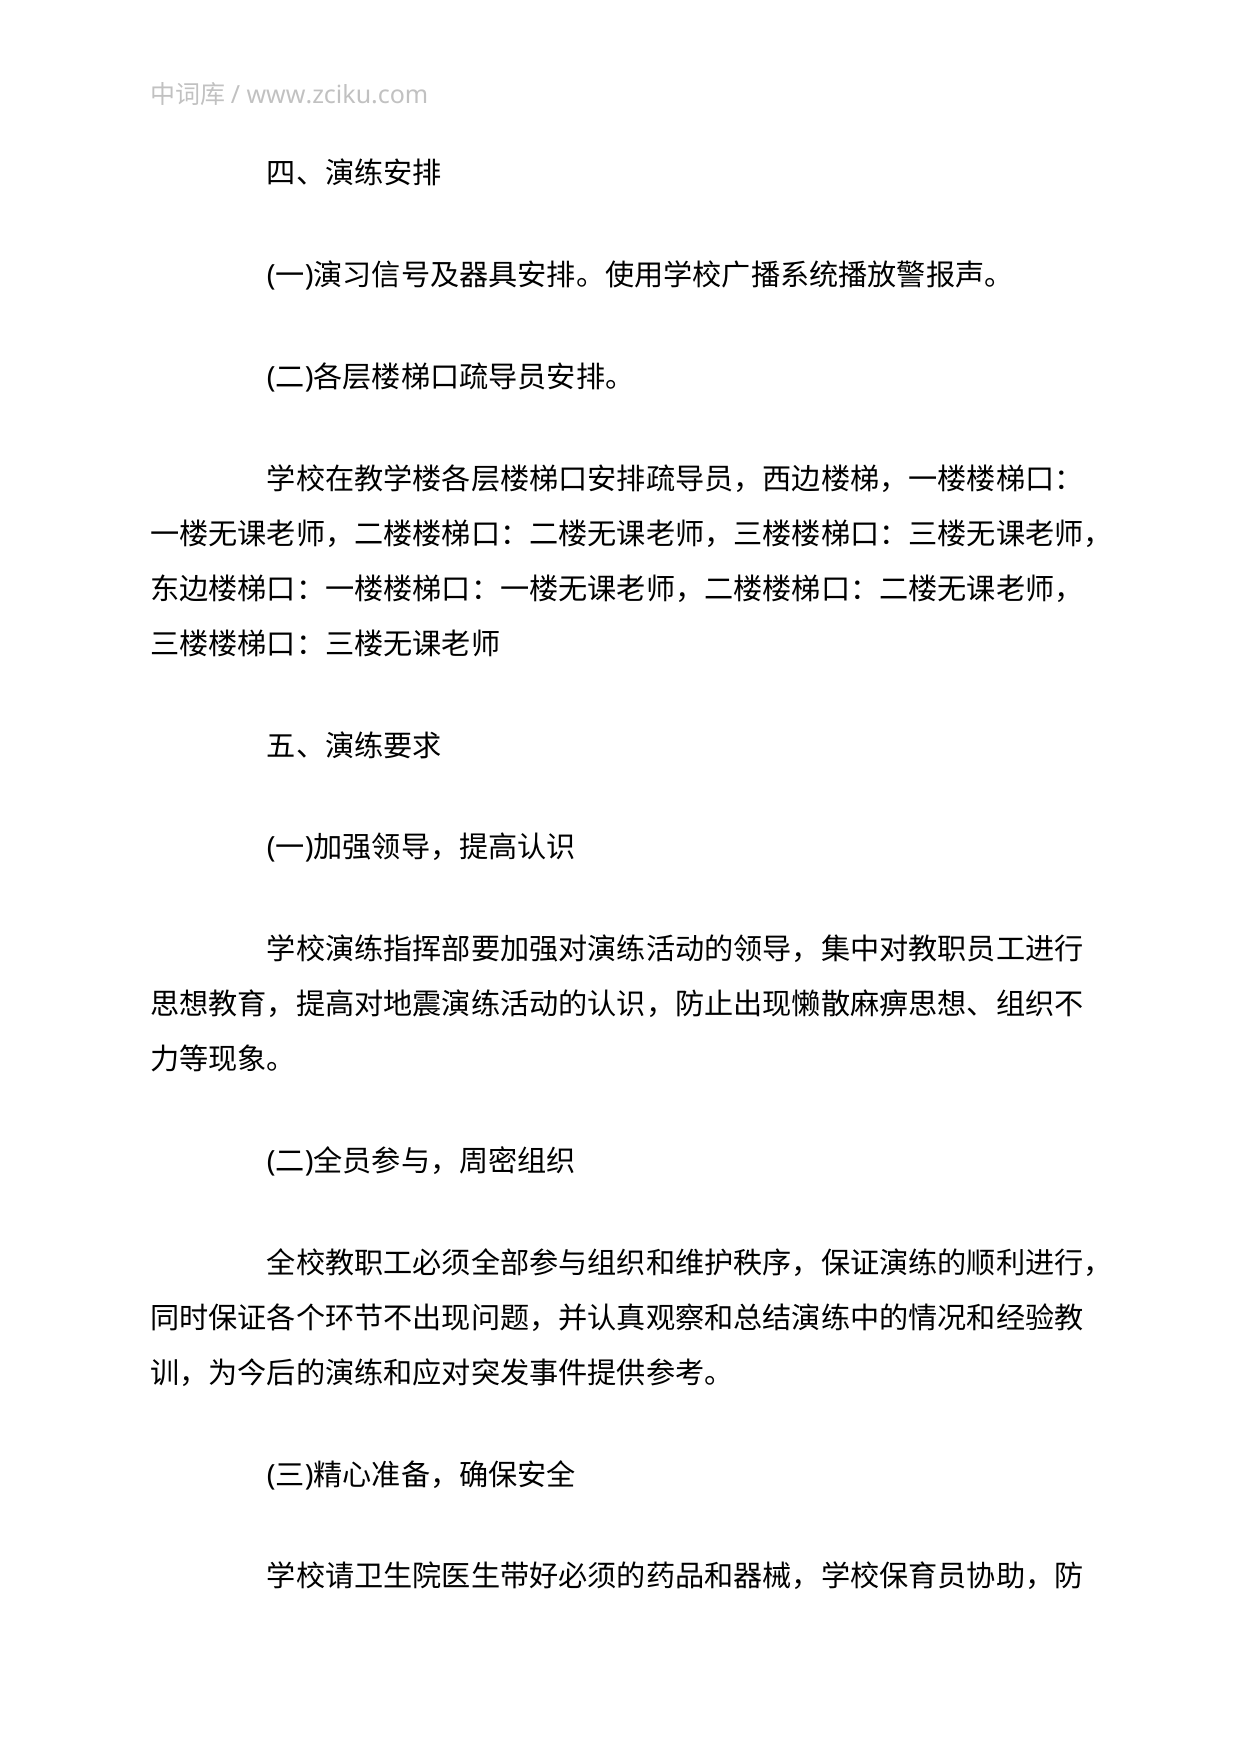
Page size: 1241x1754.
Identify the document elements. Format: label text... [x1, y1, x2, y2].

text 全校教职工必须全部参与组织和维护秩序，保证演练的顺利进行，同时保证各个环节不出现问题，并认真观察和总结演练中的情况和经验教训，为今后的演练和应对突发事件提供参考。 [150, 1239, 1090, 1392]
text 五、演练要求 [150, 722, 1090, 764]
text (三)精心准备，确保安全 [150, 1451, 1090, 1493]
text (一)演习信号及器具安排。使用学校广播系统播放警报声。 [150, 252, 1090, 294]
text 四、演练安排 [150, 150, 1090, 192]
text (二)各层楼梯口疏导员安排。 [150, 354, 1090, 396]
text (二)全员参与，周密组织 [150, 1137, 1090, 1180]
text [150, 1553, 1090, 1595]
text 学校在教学楼各层楼梯口安排疏导员，西边楼梯，一楼楼梯口：一楼无课老师，二楼楼梯口：二楼无课老师，三楼楼梯口：三楼无课老师，东边楼梯口：一楼楼梯口：一楼无课老师，二楼楼梯口：二楼无课老师，三楼楼梯口：三楼无课老师 [150, 456, 1090, 663]
text 学校演练指挥部要加强对演练活动的领导，集中对教职员工进行思想教育，提高对地震演练活动的认识，防止出现懒散麻痹思想、组织不力等现象。 [150, 926, 1090, 1078]
text (一)加强领导，提高认识 [150, 824, 1090, 866]
